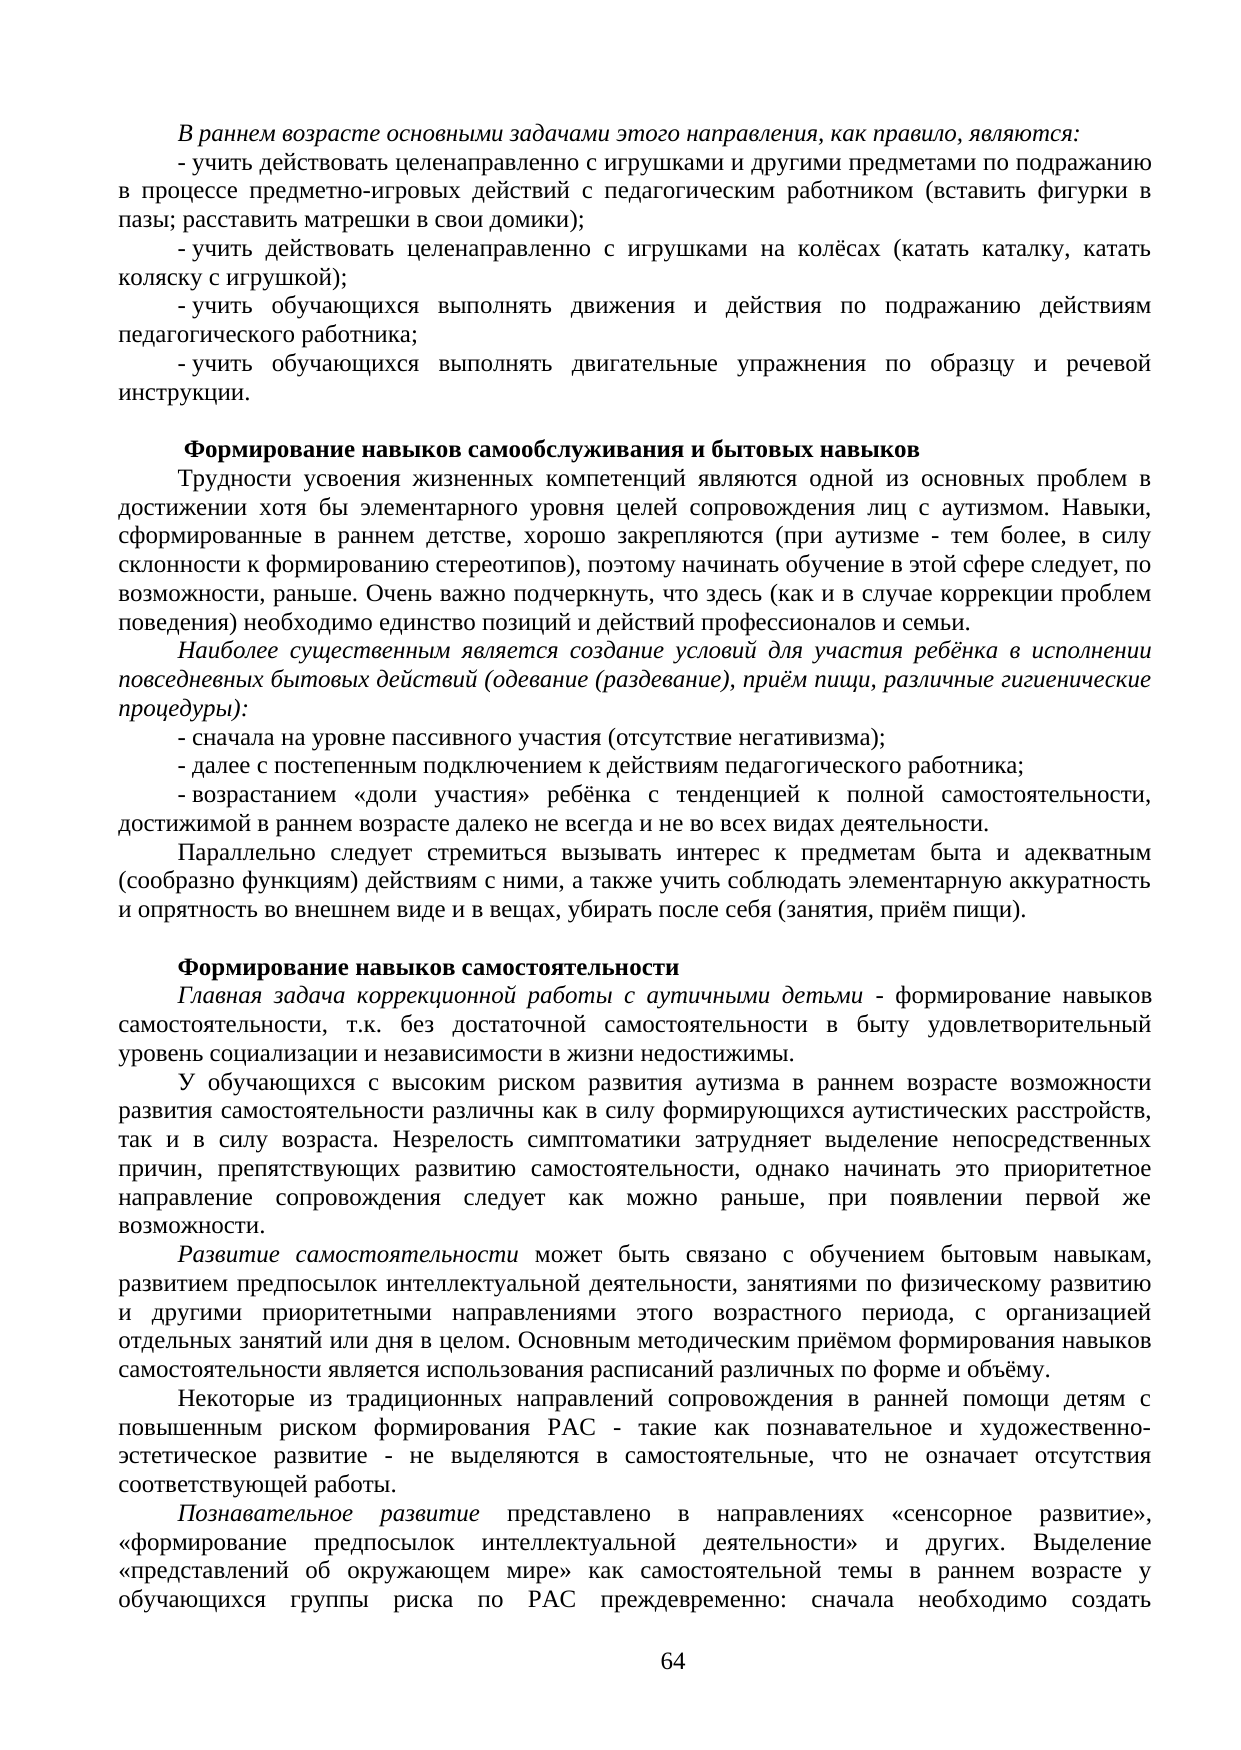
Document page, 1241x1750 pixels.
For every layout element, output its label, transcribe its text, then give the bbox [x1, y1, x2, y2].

text В раннем возрасте основными задачами этого направления, как правило, являются: [118, 118, 1152, 147]
text - сначала на уровне пассивного участия (отсутствие негативизма); [118, 722, 1152, 751]
text Параллельно следует стремиться вызывать интерес к предметам быта и адекватным (сообразно функциям) действиям с ними, а также учить соблюдать элементарную аккуратность и опрятность во внешнем виде и в вещах, убирать после себя (занятия, приём пищи). [118, 837, 1152, 923]
text Главная задача коррекционной работы с аутичными детьми - формирование навыков самостоятельности, т.к. без достаточной самостоятельности в быту удовлетворительный уровень социализации и независимости в жизни недостижимы. [118, 981, 1152, 1067]
text У обучающихся с высоким риском развития аутизма в раннем возрасте возможности развития самостоятельности различны как в силу формирующихся аутистических расстройств, так и в силу возраста. Незрелость симптоматики затрудняет выделение непосредственных причин, препятствующих развитию самостоятельности, однако начинать это приоритетное направление сопровождения следует как можно раньше, при появлении первой же возможности. [118, 1067, 1152, 1239]
text Развитие самостоятельности может быть связано с обучением бытовым навыкам, развитием предпосылок интеллектуальной деятельности, занятиями по физическому развитию и другими приоритетными направлениями этого возрастного периода, с организацией отдельных занятий или дня в целом. Основным методическим приёмом формирования навыков самостоятельности является использования расписаний различных по форме и объёму. [118, 1239, 1152, 1383]
text Формирование навыков самообслуживания и бытовых навыков [118, 434, 1152, 463]
text Наиболее существенным является создание условий для участия ребёнка в исполнении повседневных бытовых действий (одевание (раздевание), приём пищи, различные гигиенические процедуры): [118, 636, 1152, 722]
text - возрастанием «доли участия» ребёнка с тенденцией к полной самостоятельности, достижимой в раннем возрасте далеко не всегда и не во всех видах деятельности. [118, 779, 1152, 837]
text Трудности усвоения жизненных компетенций являются одной из основных проблем в достижении хотя бы элементарного уровня целей сопровождения лиц с аутизмом. Навыки, сформированные в раннем детстве, хорошо закрепляются (при аутизме - тем более, в силу склонности к формированию стереотипов), поэтому начинать обучение в этой сфере следует, по возможности, раньше. Очень важно подчеркнуть, что здесь (как и в случае коррекции проблем поведения) необходимо единство позиций и действий профессионалов и семьи. [118, 463, 1152, 636]
text - учить действовать целенаправленно с игрушками на колёсах (катать каталку, катать коляску с игрушкой); [118, 233, 1152, 291]
text - далее с постепенным подключением к действиям педагогического работника; [118, 751, 1152, 779]
text - учить обучающихся выполнять движения и действия по подражанию действиям педагогического работника; [118, 291, 1152, 348]
text - учить обучающихся выполнять двигательные упражнения по образцу и речевой инструкции. [118, 348, 1152, 406]
text Некоторые из традиционных направлений сопровождения в ранней помощи детям с повышенным риском формирования РАС - такие как познавательное и художественно-эстетическое развитие - не выделяются в самостоятельные, что не означает отсутствия соответствующей работы. [118, 1383, 1152, 1498]
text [118, 1498, 1152, 1613]
text Формирование навыков самостоятельности [118, 952, 1152, 981]
text - учить действовать целенаправленно с игрушками и другими предметами по подражанию в процессе предметно-игровых действий с педагогическим работником (вставить фигурки в пазы; расставить матрешки в свои домики); [118, 147, 1152, 233]
